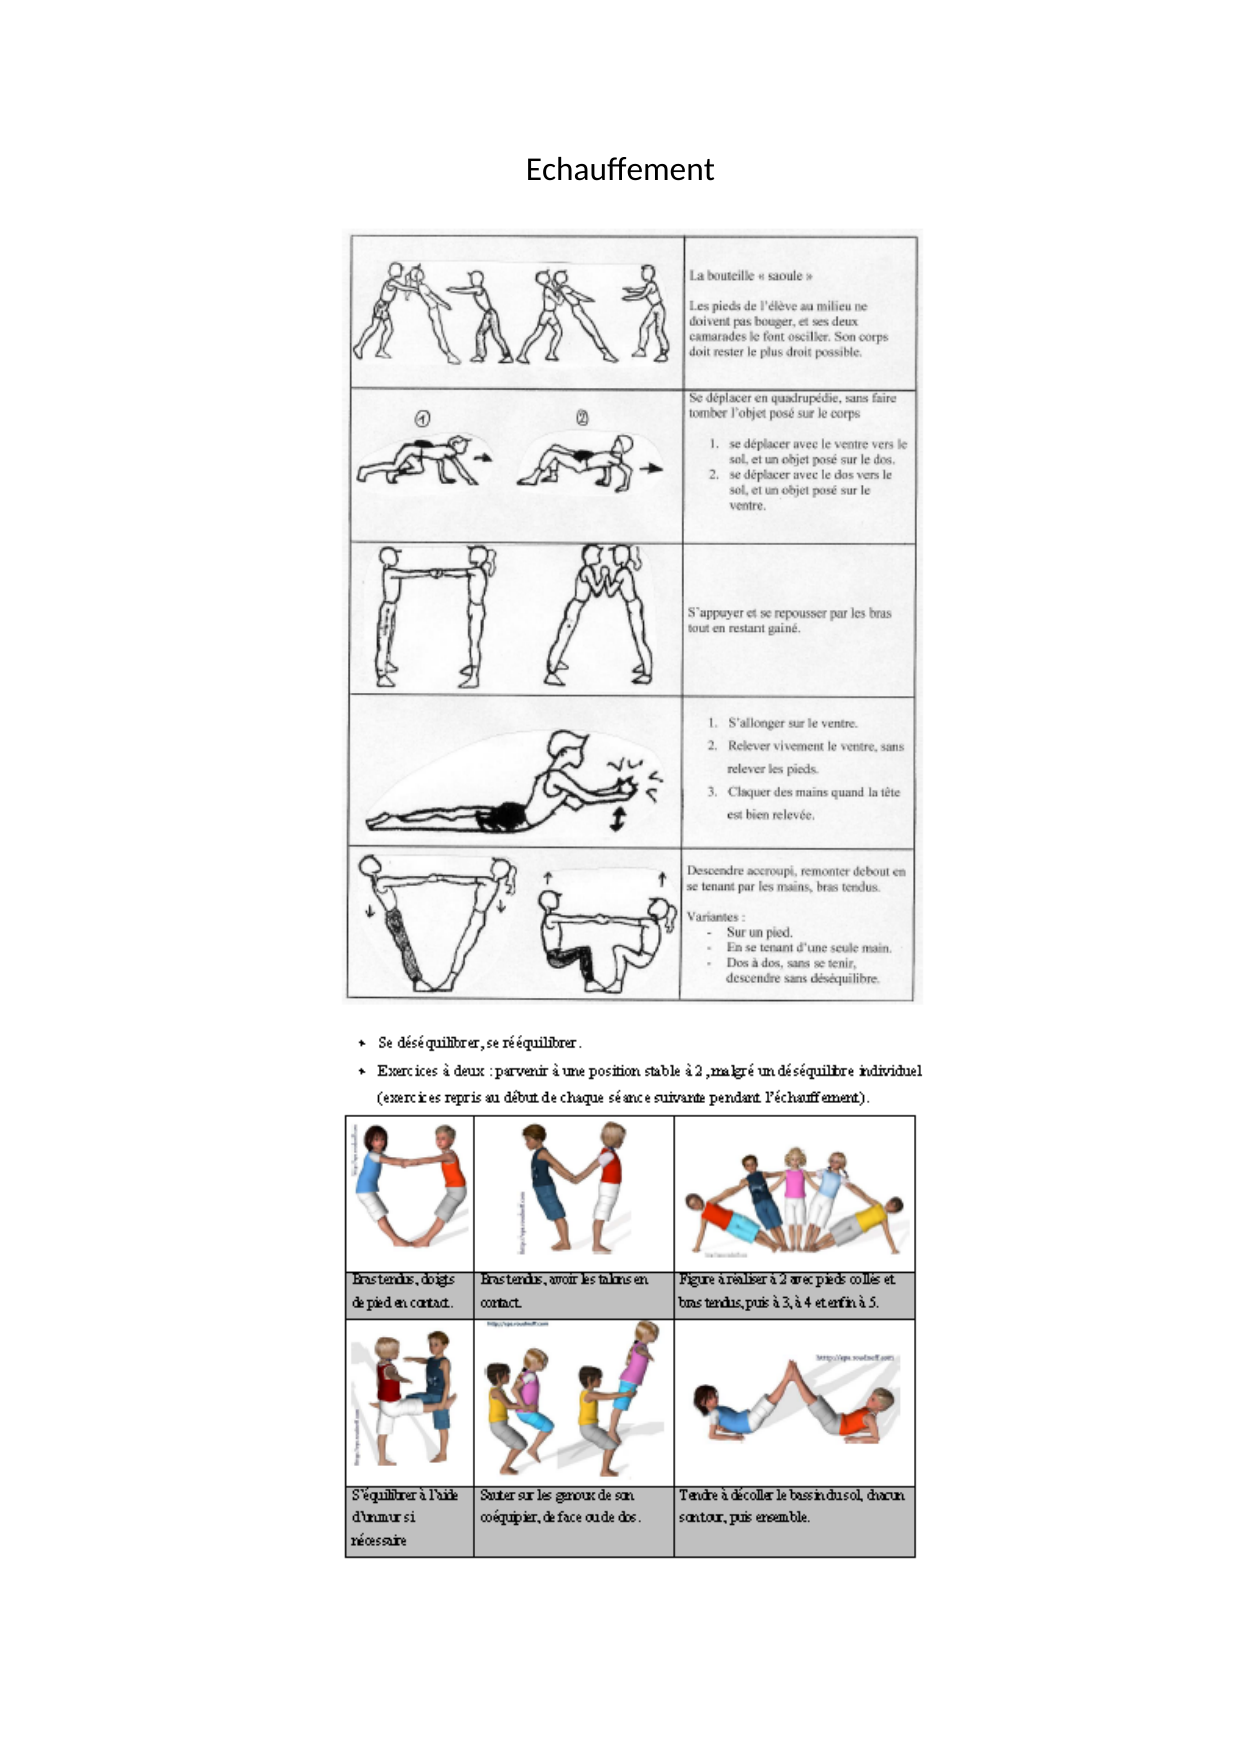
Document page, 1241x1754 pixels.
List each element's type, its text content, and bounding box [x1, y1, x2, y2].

text Echauffement [148, 148, 1093, 188]
